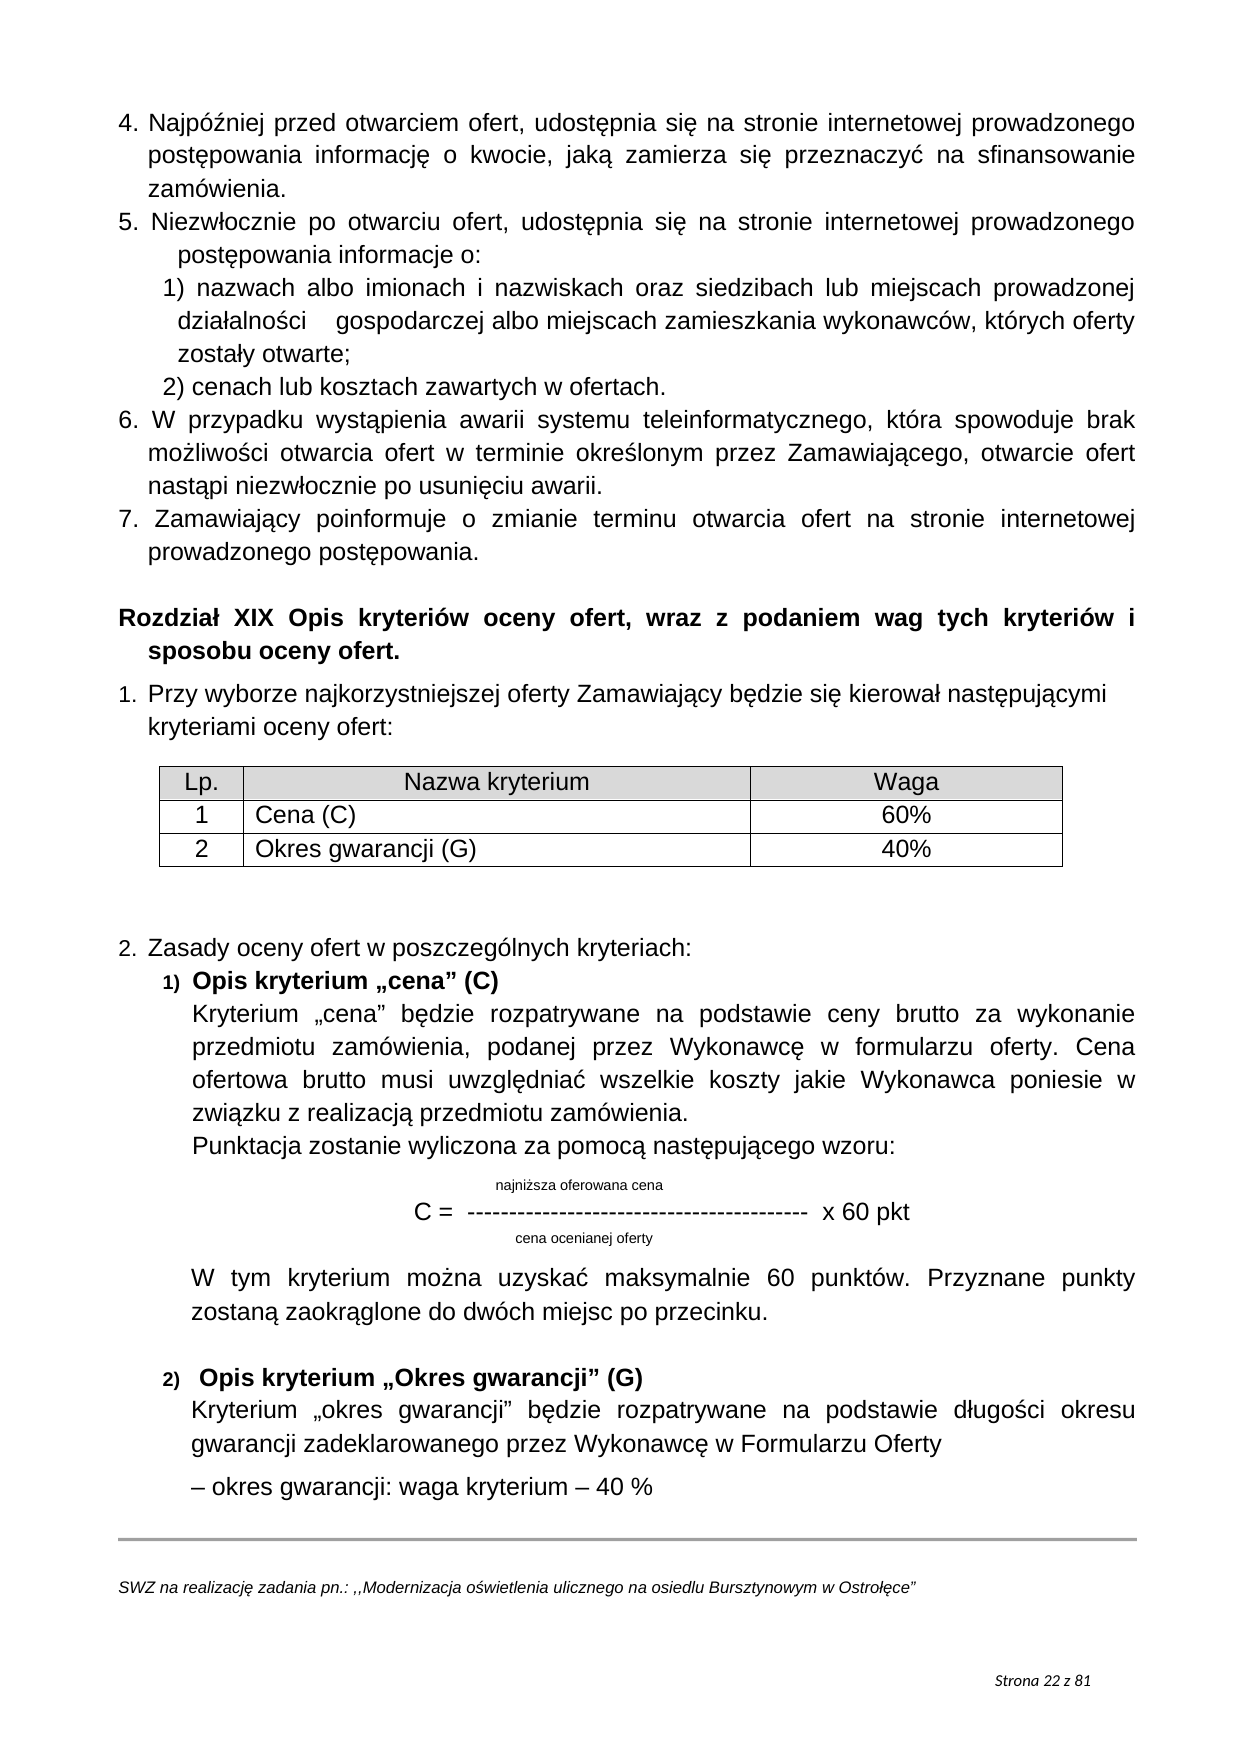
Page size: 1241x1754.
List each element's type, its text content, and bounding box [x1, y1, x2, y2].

table_cell Okres gwarancji (G) [244, 834, 750, 866]
text Kryterium „okres gwarancji” będzie rozpatrywane na podstawie długości okresu gwarancji zadeklarowanego przez Wykonawcę w Formularzu Oferty [191, 1396, 1137, 1457]
table_header Lp. [160, 767, 243, 799]
text C = ----------------------------------------- x 60 pkt [118, 1197, 1137, 1226]
text Kryterium „cena” będzie rozpatrywane na podstawie ceny brutto za wykonanie przedmiotu zamówienia, podanej przez Wykonawcę w formularzu oferty. Cena ofertowa brutto musi uwzględniać wszelkie koszty jakie Wykonawca poniesie w związku z realizacją przedmiotu zamówienia. [192, 999, 1137, 1127]
text 5. Niezwłocznie po otwarciu ofert, udostępnia się na stronie internetowej prowadzonego postępowania informacje o: [118, 207, 1137, 268]
text – okres gwarancji: waga kryterium – 40 % [191, 1472, 1137, 1501]
table_cell Cena (C) [244, 801, 750, 833]
text 4. Najpóźniej przed otwarciem ofert, udostępnia się na stronie internetowej prowadzonego postępowania informację o kwocie, jaką zamierza się przeznaczyć na sfinansowanie zamówienia. [118, 107, 1137, 202]
table_cell 40% [751, 834, 1062, 866]
text 7. Zamawiający poinformuje o zmianie terminu otwarcia ofert na stronie internetowej prowadzonego postępowania. [118, 504, 1137, 566]
text Rozdział XIX Opis kryteriów oceny ofert, wraz z podaniem wag tych kryteriów i sposobu oceny ofert. [118, 603, 1137, 664]
text cena ocenianej oferty [118, 1230, 1137, 1259]
table_header Nazwa kryterium [244, 767, 750, 799]
list Opis kryterium „cena” (C) [162, 966, 1093, 995]
list Zasady oceny ofert w poszczególnych kryteriach: [118, 933, 1093, 962]
table_header Waga [751, 767, 1062, 799]
text 1) nazwach albo imionach i nazwiskach oraz siedzibach lub miejscach prowadzonej działalności gospodarczej albo miejscach zamieszkania wykonawców, których oferty zostały otwarte; [162, 273, 1137, 367]
text 6. W przypadku wystąpienia awarii systemu teleinformatycznego, która spowoduje brak możliwości otwarcia ofert w terminie określonym przez Zamawiającego, otwarcie ofert nastąpi niezwłocznie po usunięciu awarii. [118, 405, 1137, 499]
text 2) cenach lub kosztach zawartych w ofertach. [162, 372, 1137, 400]
table_cell 1 [160, 801, 243, 833]
text W tym kryterium można uzyskać maksymalnie 60 punktów. Przyznane punkty zostaną zaokrąglone do dwóch miejsc po przecinku. [191, 1263, 1137, 1325]
table_cell 60% [751, 801, 1062, 833]
table_cell 2 [160, 834, 243, 866]
text Punktacja zostanie wyliczona za pomocą następującego wzoru: [192, 1131, 1137, 1160]
text najniższa oferowana cena [118, 1164, 1137, 1193]
list Przy wyborze najkorzystniejszej oferty Zamawiający będzie się kierował następującymi kryteriami oceny ofert: [118, 679, 1137, 741]
list Opis kryterium „Okres gwarancji” (G) [162, 1362, 1137, 1391]
